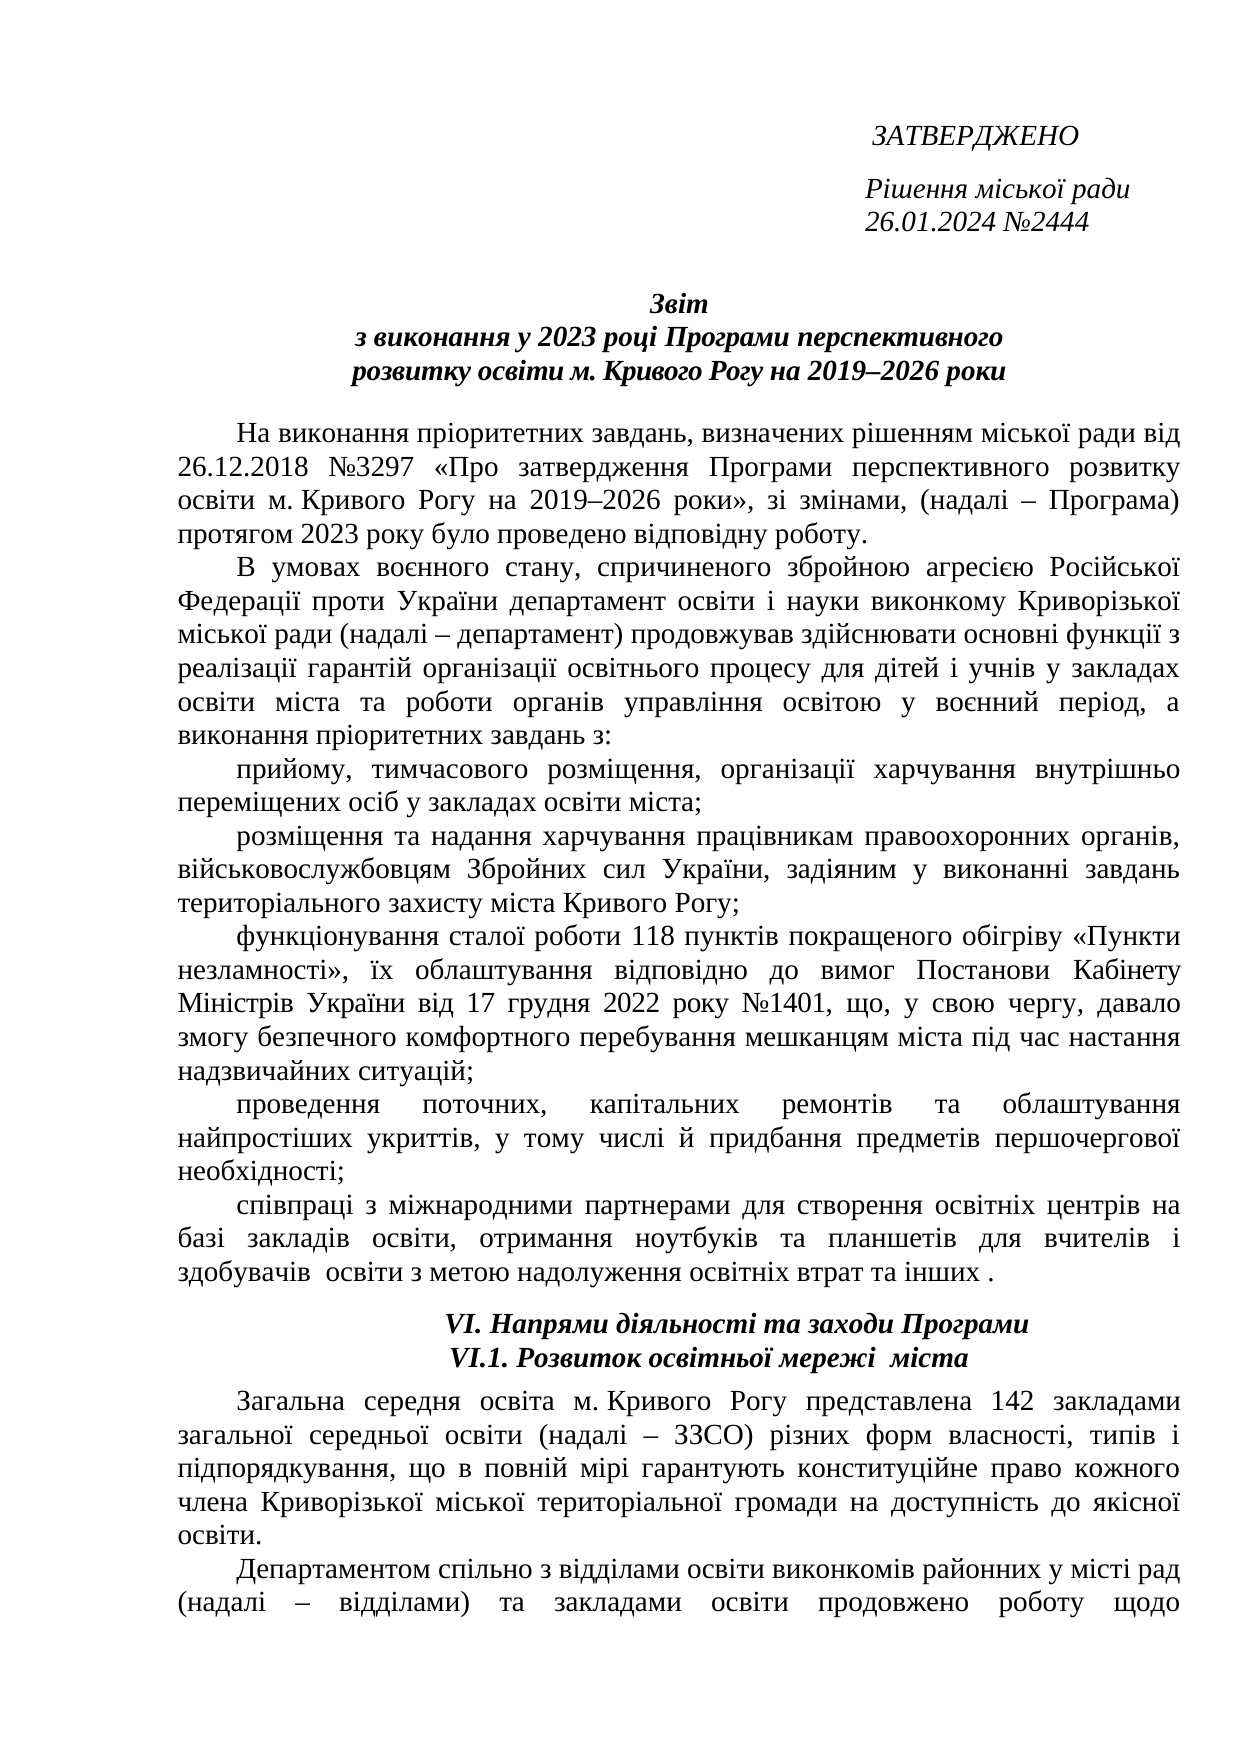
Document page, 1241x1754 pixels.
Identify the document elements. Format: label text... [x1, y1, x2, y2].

text На виконання пріоритетних завдань, визначених рішенням міської ради від 26.12.2018 №3297 «Про затвердження Програми перспективного розвитку освіти м. Кривого Рогу на 2019–2026 роки», зі змінами, (надалі – Програма) протягом 2023 року було проведено відповідну роботу. [177, 415, 1181, 549]
list Загальна середня освіта м. Кривого Рогу представлена 142 закладами загальної середньої освіти (надалі – ЗЗСО) різних форм власності, типів і підпорядкування, що в повній мірі гарантують конституційне право кожного члена Криворізької міської територіальної громади на доступність до якісної освіти. [177, 1383, 1181, 1551]
text VІ.1. Розвиток освітньої мережі міста [177, 1340, 1181, 1374]
text розміщення та надання харчування працівникам правоохоронних органів, військовослужбовцям Збройних сил України, задіяним у виконанні завдань територіального захисту міста Кривого Рогу; [177, 818, 1181, 918]
text з виконання у 2023 році Програми перспективного [177, 319, 1181, 353]
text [177, 1551, 1181, 1618]
text прийому, тимчасового розміщення, організації харчування внутрішньо переміщених осіб у закладах освіти міста; [177, 751, 1181, 818]
text VІ. Напрями діяльності та заходи Програми [177, 1307, 1237, 1340]
text В умовах воєнного стану, спричиненого збройною агресією Російської Федерації проти України департамент освіти і науки виконкому Криворізької міської ради (надалі – департамент) продовжував здійснювати основні функції з реалізації гарантій організації освітнього процесу для дітей і учнів у закладах освіти міста та роботи органів управління освітою у воєнний період, а виконання пріоритетних завдань з: [177, 549, 1181, 751]
text співпраці з міжнародними партнерами для створення освітніх центрів на базі закладів освіти, отримання ноутбуків та планшетів для вчителів і здобувачів освіти з метою надолуження освітніх втрат та інших . [177, 1187, 1181, 1287]
text 26.01.2024 №2444 [177, 204, 1181, 238]
text ЗАТВЕРДЖЕНО [177, 118, 1181, 152]
text розвитку освіти м. Кривого Рогу на 2019–2026 роки [177, 353, 1181, 387]
text проведення поточних, капітальних ремонтів та облаштування найпростіших укриттів, у тому числі й придбання предметів першочергової необхідності; [177, 1086, 1181, 1187]
text функціонування сталої роботи 118 пунктів покращеного обігріву «Пункти незламності», їх облаштування відповідно до вимог Постанови Кабінету Міністрів України від 17 грудня 2022 року №1401, що, у свою чергу, давало змогу безпечного комфортного перебування мешканцям міста під час настання надзвичайних ситуацій; [177, 918, 1181, 1086]
text Звіт [177, 286, 1181, 319]
text Рішення міської ради [177, 171, 1181, 204]
